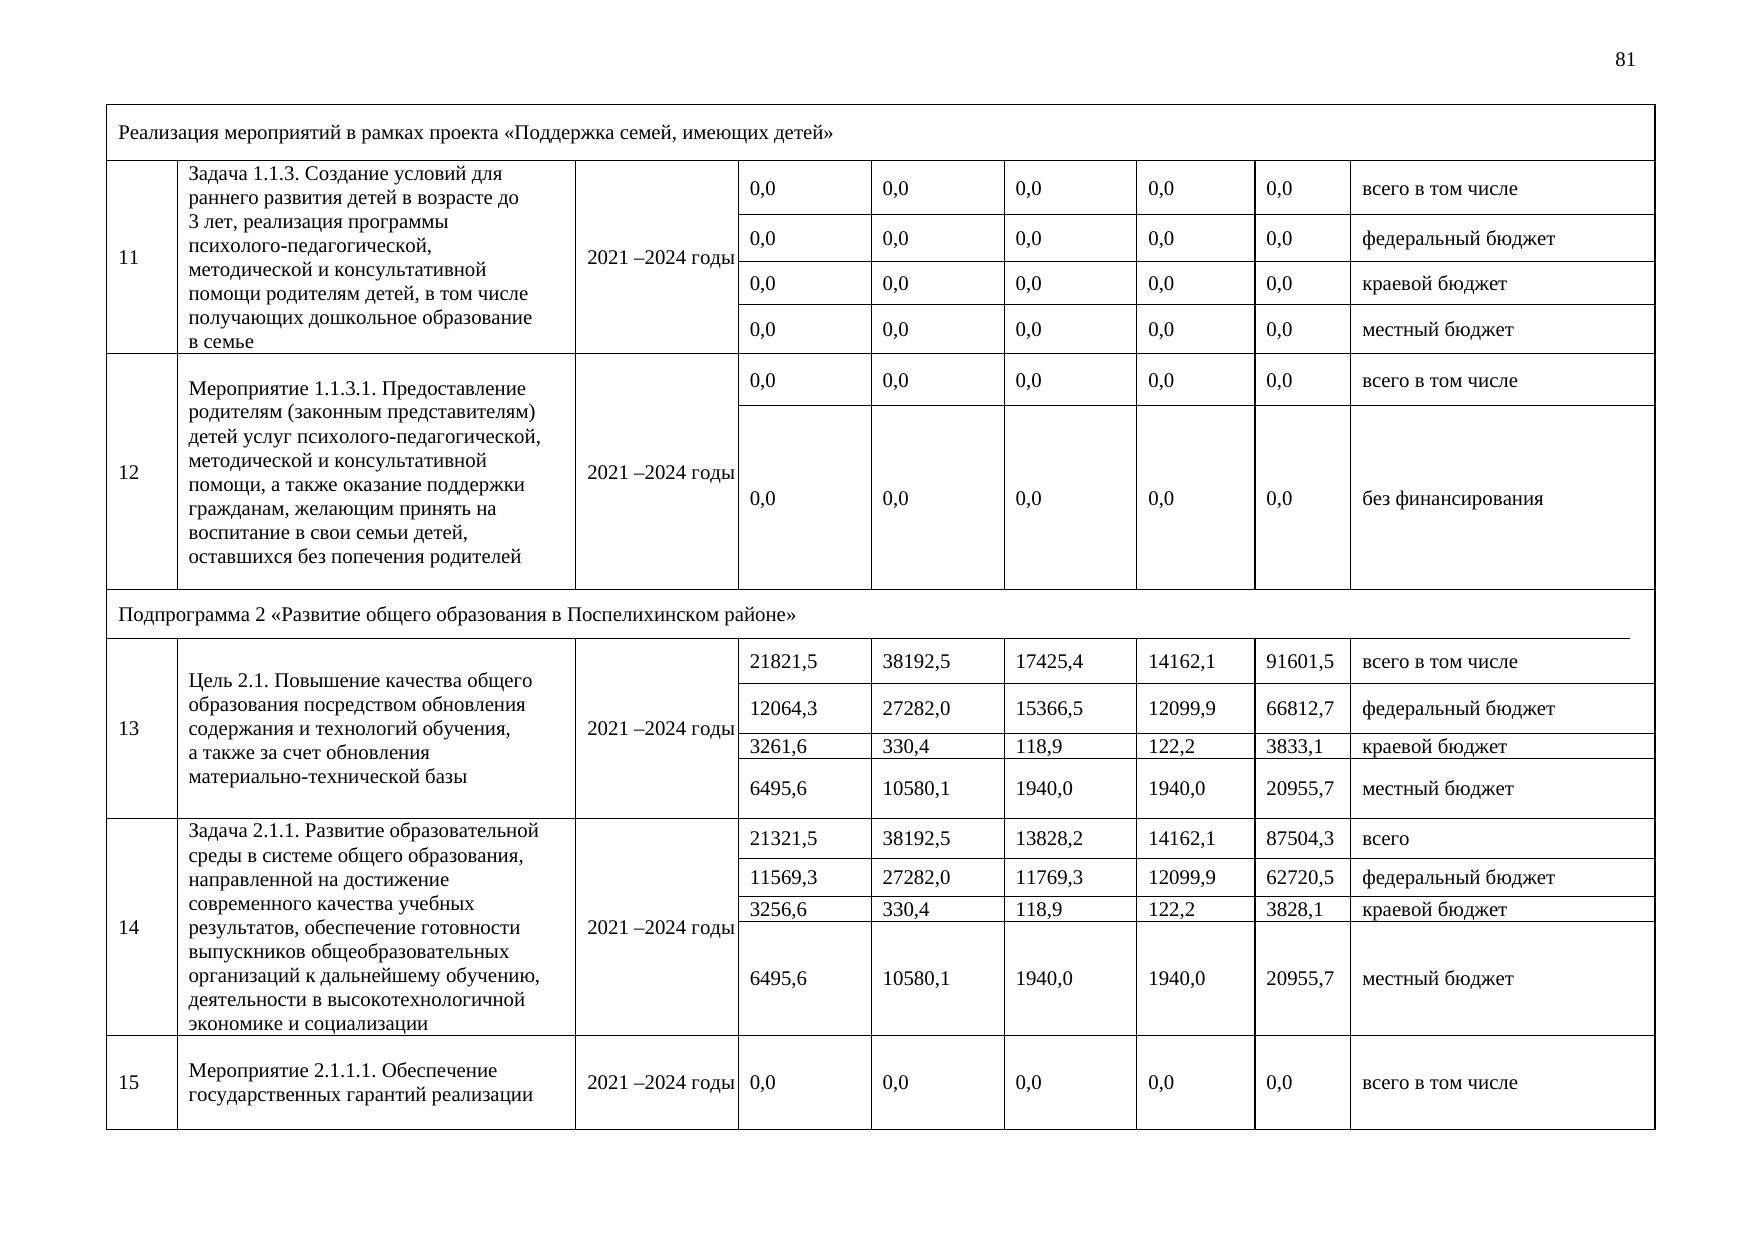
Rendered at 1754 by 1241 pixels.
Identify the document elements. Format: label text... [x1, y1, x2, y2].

table_cell 14 [107, 819, 177, 1035]
table_cell 0,0 [1137, 215, 1254, 261]
table_cell 87504,3 [1256, 819, 1350, 858]
table_cell 11769,3 [1005, 859, 1136, 896]
table_cell 27282,0 [872, 859, 1004, 896]
table_cell 0,0 [872, 305, 1004, 353]
table_cell 3261,6 [739, 734, 871, 758]
table_cell 12099,9 [1137, 684, 1254, 733]
table_cell 91601,5 [1256, 639, 1350, 683]
table_cell местный бюджет [1351, 305, 1654, 353]
table_cell Мероприятие 1.1.3.1. Предоставление родителям (законным представителям) детей услуг психолого-педагогической, методической и консультативной помощи, а также оказание поддержки гражданам, желающим принять на воспитание в свои семьи детей, оставшихся без попечения родителей [178, 354, 575, 589]
table_cell 20955,7 [1256, 759, 1350, 817]
table_cell федеральный бюджет [1351, 859, 1654, 896]
table_cell 38192,5 [872, 819, 1004, 858]
table_cell [1630, 105, 1654, 160]
table_cell 66812,7 [1256, 684, 1350, 733]
table_cell 0,0 [1137, 406, 1254, 589]
table_cell 0,0 [1005, 354, 1136, 405]
table_cell 0,0 [1005, 262, 1136, 303]
table_cell 0,0 [1256, 406, 1350, 589]
table_cell 0,0 [1137, 305, 1254, 353]
table_cell 0,0 [1137, 161, 1254, 214]
table_cell 0,0 [1005, 305, 1136, 353]
table_cell 0,0 [1137, 262, 1254, 303]
table_cell 2021 –2024 годы [576, 639, 738, 817]
table_cell 15 [107, 1036, 177, 1129]
table_cell всего в том числе [1351, 161, 1654, 214]
table_cell 0,0 [1005, 161, 1136, 214]
table_cell краевой бюджет [1351, 897, 1654, 921]
table_cell 0,0 [872, 1036, 1004, 1129]
table_cell местный бюджет [1351, 759, 1654, 817]
table_cell 330,4 [872, 734, 1004, 758]
table_cell 0,0 [872, 161, 1004, 214]
table_cell 2021 –2024 годы [576, 1036, 738, 1129]
table_cell 17425,4 [1005, 639, 1136, 683]
table_cell 14162,1 [1137, 819, 1254, 858]
table_cell 0,0 [872, 215, 1004, 261]
table_cell 11569,3 [739, 859, 871, 896]
table_cell 10580,1 [872, 922, 1004, 1035]
table_cell 6495,6 [739, 922, 871, 1035]
table_cell 12064,3 [739, 684, 871, 733]
table_cell 11 [107, 161, 177, 353]
table_cell 0,0 [1256, 305, 1350, 353]
table_cell 0,0 [1137, 354, 1254, 405]
table_cell 0,0 [1256, 215, 1350, 261]
table_cell 3833,1 [1256, 734, 1350, 758]
table_cell 21821,5 [739, 639, 871, 683]
table_cell Задача 2.1.1. Развитие образовательной среды в системе общего образования, направленной на достижение современного качества учебных результатов, обеспечение готовности выпускников общеобразовательных организаций к дальнейшему обучению, деятельности в высокотехнологичной экономике и социализации [178, 819, 575, 1035]
table_cell 12 [107, 354, 177, 589]
table_cell 10580,1 [872, 759, 1004, 817]
table_cell 13 [107, 639, 177, 817]
table_cell 0,0 [1256, 262, 1350, 303]
table_cell 0,0 [739, 161, 871, 214]
table_cell 62720,5 [1256, 859, 1350, 896]
table_cell 2021 –2024 годы [576, 354, 738, 589]
table_cell всего в том числе [1351, 638, 1654, 683]
table_cell Задача 1.1.3. Создание условий для раннего развития детей в возрасте до 3 лет, реализация программы психолого-педагогической, методической и консультативной помощи родителям детей, в том числе получающих дошкольное образование в семье [178, 161, 575, 353]
table_cell Подпрограмма 2 «Развитие общего образования в Поспелихинском районе» [107, 590, 1630, 638]
table_cell 0,0 [1256, 161, 1350, 214]
table_cell [1630, 590, 1654, 638]
table_cell всего в том числе [1351, 1036, 1654, 1129]
table_cell 38192,5 [872, 639, 1004, 683]
table_cell 0,0 [1137, 1036, 1254, 1129]
table_cell 13828,2 [1005, 819, 1136, 858]
table_cell 0,0 [1256, 1036, 1350, 1129]
table_cell 0,0 [1256, 354, 1350, 405]
table_cell всего в том числе [1351, 354, 1654, 405]
table_cell местный бюджет [1351, 922, 1654, 1035]
table_cell краевой бюджет [1351, 262, 1654, 303]
table_cell Реализация мероприятий в рамках проекта «Поддержка семей, имеющих детей» [107, 105, 1630, 160]
table_cell 14162,1 [1137, 639, 1254, 683]
table_cell 20955,7 [1256, 922, 1350, 1035]
table_cell без финансирования [1351, 406, 1654, 589]
table_cell 3256,6 [739, 897, 871, 921]
table_cell 0,0 [1005, 406, 1136, 589]
table_cell 1940,0 [1137, 922, 1254, 1035]
table_cell 2021 –2024 годы [576, 819, 738, 1035]
table_cell 0,0 [1005, 1036, 1136, 1129]
table_cell 12099,9 [1137, 859, 1254, 896]
table_cell 0,0 [1005, 215, 1136, 261]
table_cell 0,0 [739, 1036, 871, 1129]
table_cell Мероприятие 2.1.1.1. Обеспечение государственных гарантий реализации прав на получение общедоступного и бесплатного дошкольного, начального общего, основного общего, среднего общего образования и обеспечение дополнительного образования детей в муниципальных общеобразовательных организациях, организация предоставления общего образования в краевых государственных общеобразовательных организациях за счет средств краевого бюджета [178, 1036, 575, 1129]
table_cell 0,0 [739, 406, 871, 589]
table_cell 122,2 [1137, 734, 1254, 758]
table_cell 118,9 [1005, 897, 1136, 921]
table_cell 122,2 [1137, 897, 1254, 921]
table_cell 118,9 [1005, 734, 1136, 758]
table_cell 3828,1 [1256, 897, 1350, 921]
table_cell 0,0 [872, 354, 1004, 405]
table_cell 0,0 [739, 215, 871, 261]
table_cell 1940,0 [1005, 759, 1136, 817]
table_cell 0,0 [872, 262, 1004, 303]
table_cell Цель 2.1. Повышение качества общего образования посредством обновления содержания и технологий обучения, а также за счет обновления материально-технической базы [178, 639, 575, 817]
table_cell 1940,0 [1137, 759, 1254, 817]
table_cell 27282,0 [872, 684, 1004, 733]
table_cell 330,4 [872, 897, 1004, 921]
table_cell 0,0 [739, 305, 871, 353]
table_cell 21321,5 [739, 819, 871, 858]
table_cell краевой бюджет [1351, 734, 1654, 758]
table_cell 0,0 [872, 406, 1004, 589]
table_cell 0,0 [739, 262, 871, 303]
table_cell 6495,6 [739, 759, 871, 817]
table_cell 2021 –2024 годы [576, 161, 738, 353]
table_cell всего [1351, 819, 1654, 858]
table_cell федеральный бюджет [1351, 215, 1654, 261]
table_cell 1940,0 [1005, 922, 1136, 1035]
table_cell 15366,5 [1005, 684, 1136, 733]
table_cell федеральный бюджет [1351, 684, 1654, 733]
table_cell 0,0 [739, 354, 871, 405]
